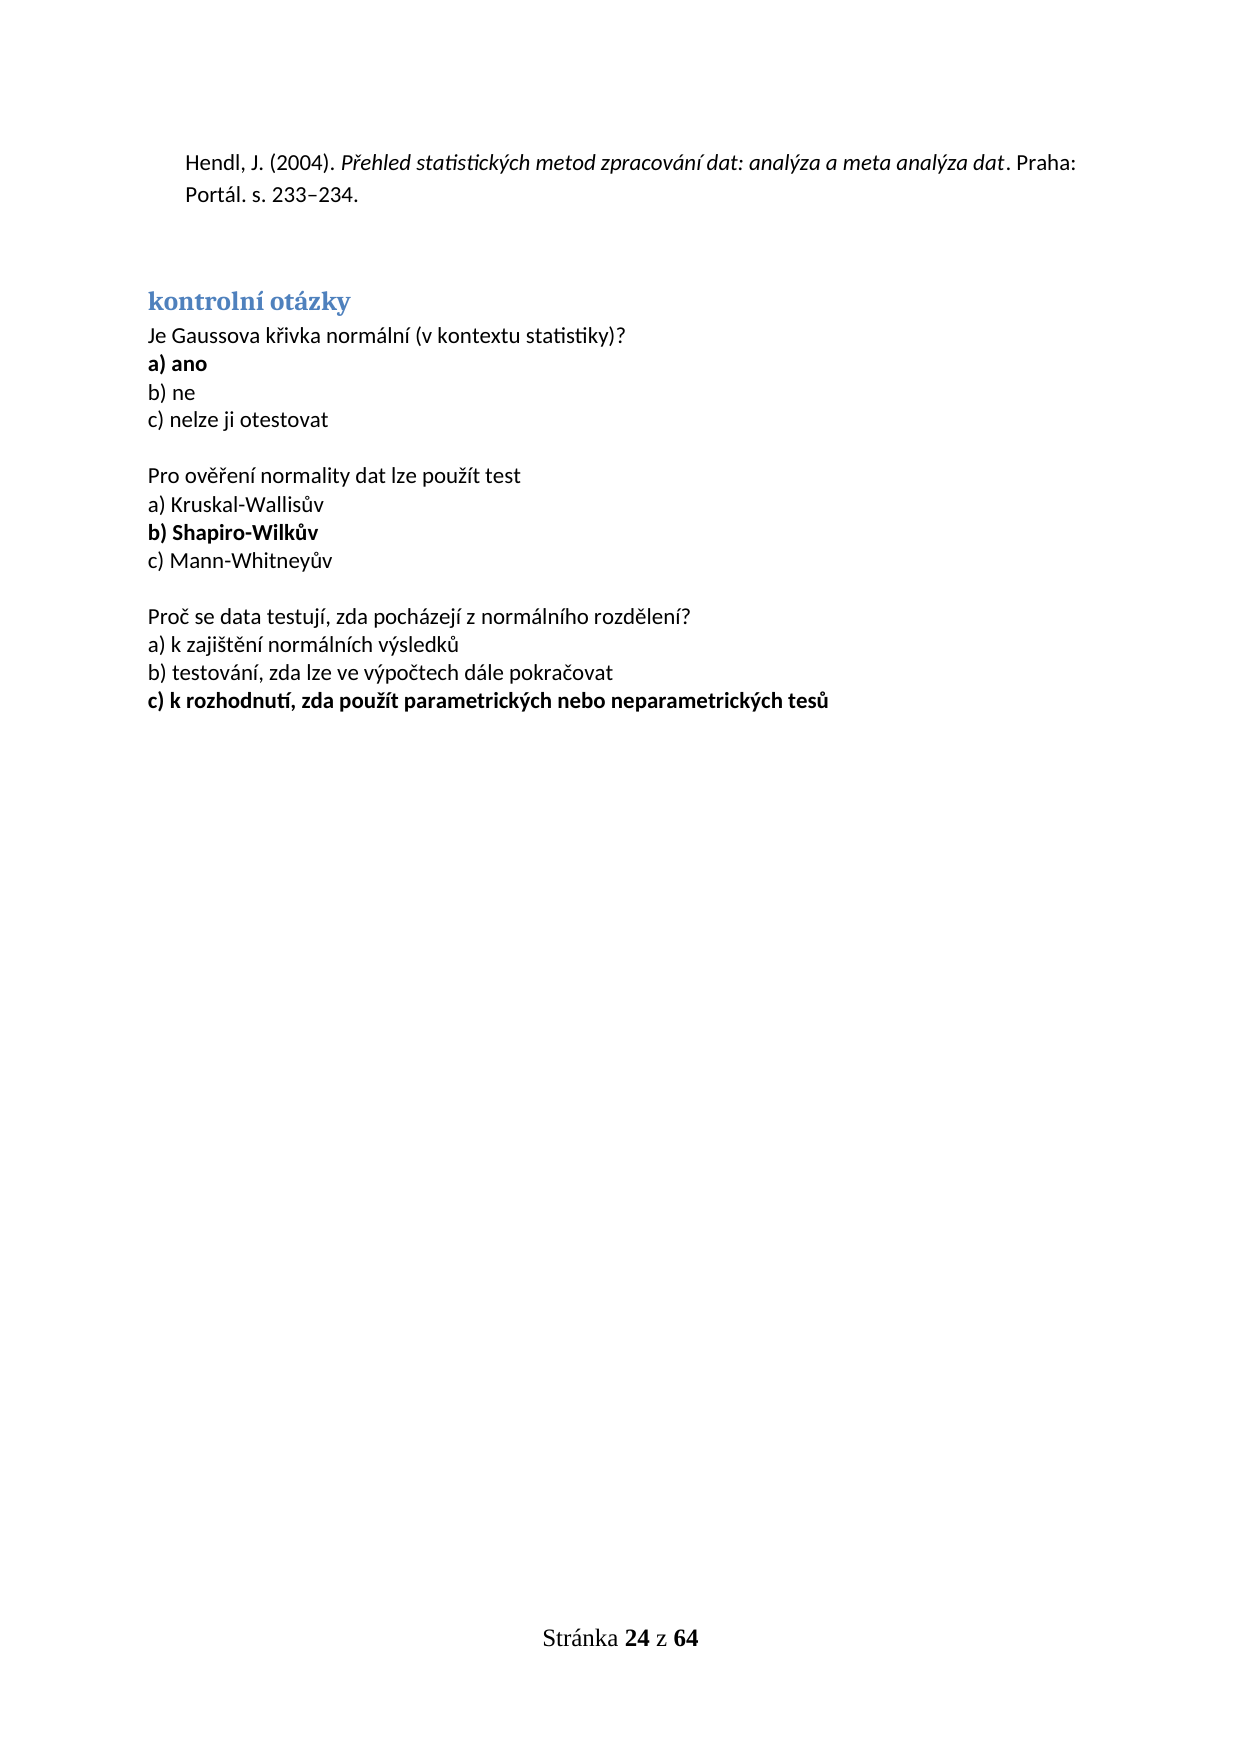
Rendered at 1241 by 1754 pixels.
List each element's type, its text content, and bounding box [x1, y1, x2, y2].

text a) Kruskal-Wallisův [148, 490, 1093, 518]
subtitle kontrolní otázky [148, 286, 1093, 317]
text a) ano [148, 349, 1093, 378]
text b) ne [148, 378, 1093, 406]
text c) k rozhodnutí, zda použít parametrických nebo neparametrických tesů [148, 686, 1093, 714]
text b) Shapiro-Wilkův [148, 518, 1093, 546]
text Pro ověření normality dat lze použít test [148, 462, 1093, 490]
text a) k zajištění normálních výsledků [148, 630, 1093, 658]
text b) testování, zda lze ve výpočtech dále pokračovat [148, 658, 1093, 686]
text Proč se data testují, zda pocházejí z normálního rozdělení? [148, 602, 1093, 630]
text Je Gaussova křivka normální (v kontextu statistiky)? [148, 322, 1093, 349]
text c) nelze ji otestovat [148, 406, 1093, 434]
text c) Mann-Whitneyův [148, 546, 1093, 574]
text Hendl, J. (2004). Přehled statistických metod zpracování dat: analýza a meta analýza dat. Praha: Portál. s. 233–234. [185, 148, 1093, 208]
